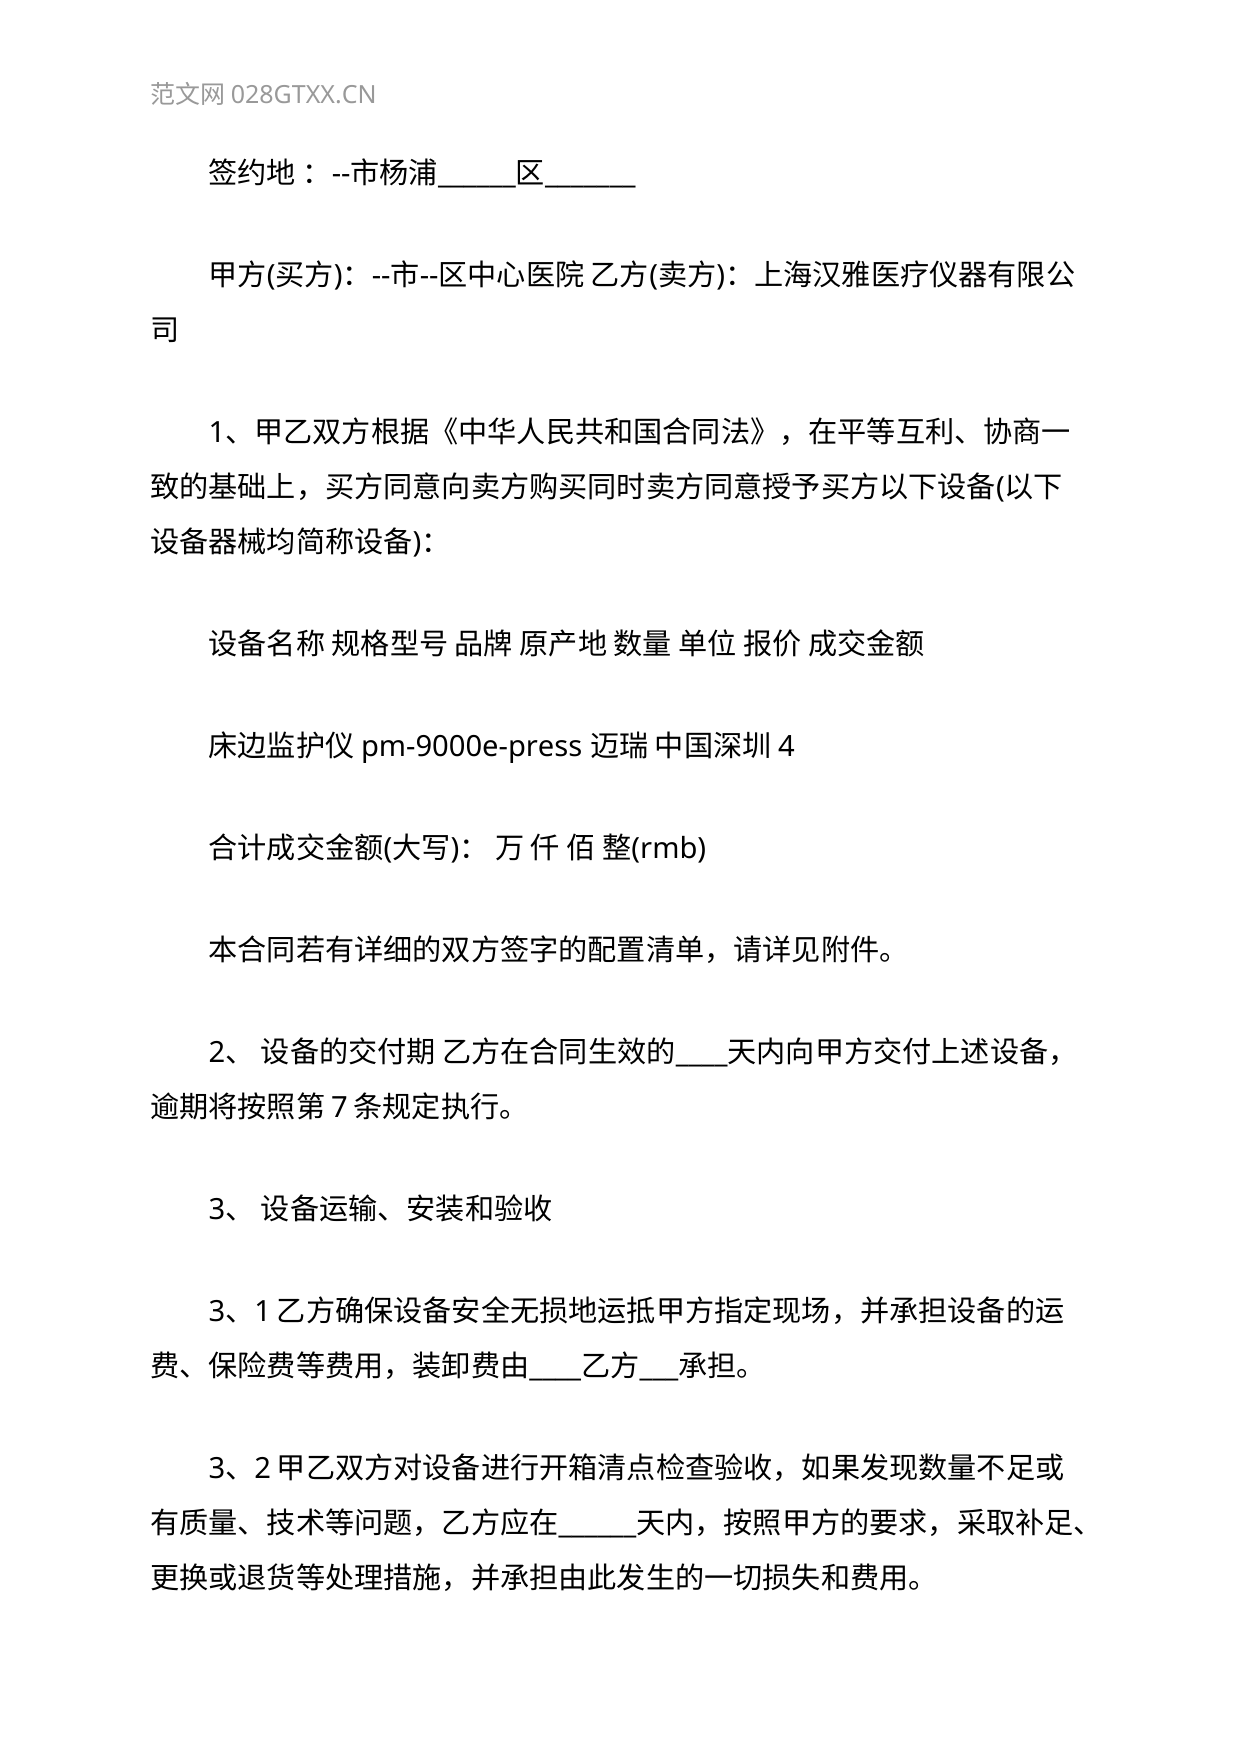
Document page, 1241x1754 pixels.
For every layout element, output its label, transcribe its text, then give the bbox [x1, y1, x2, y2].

text 签约地 ：--市杨浦______区_______ [150, 150, 1090, 192]
text 2、 设备的交付期 乙方在合同生效的____天内向甲方交付上述设备，逾期将按照第7条规定执行。 [150, 1028, 1090, 1126]
text 3、2甲乙双方对设备进行开箱清点检查验收，如果发现数量不足或有质量、技术等问题，乙方应在______天内，按照甲方的要求，采取补足、更换或退货等处理措施，并承担由此发生的一切损失和费用。 [150, 1444, 1090, 1596]
text 3、1乙方确保设备安全无损地运抵甲方指定现场，并承担设备的运费、保险费等费用，装卸费由____乙方___承担。 [150, 1287, 1090, 1384]
text 1、甲乙双方根据《中华人民共和国合同法》，在平等互利、协商一致的基础上，买方同意向卖方购买同时卖方同意授予买方以下设备(以下设备器械均简称设备)： [150, 409, 1090, 561]
text 3、 设备运输、安装和验收 [150, 1185, 1090, 1228]
text 本合同若有详细的双方签字的配置清单，请详见附件。 [150, 926, 1090, 969]
text 床边监护仪 pm-9000e-press 迈瑞 中国深圳 4 [150, 722, 1090, 765]
text 甲方(买方)：--市--区中心医院 乙方(卖方)：上海汉雅医疗仪器有限公司 [150, 252, 1090, 349]
text 设备名称 规格型号 品牌 原产地 数量 单位 报价 成交金额 [150, 621, 1090, 663]
text 合计成交金额(大写)： 万 仟 佰 整(rmb) [150, 824, 1090, 867]
